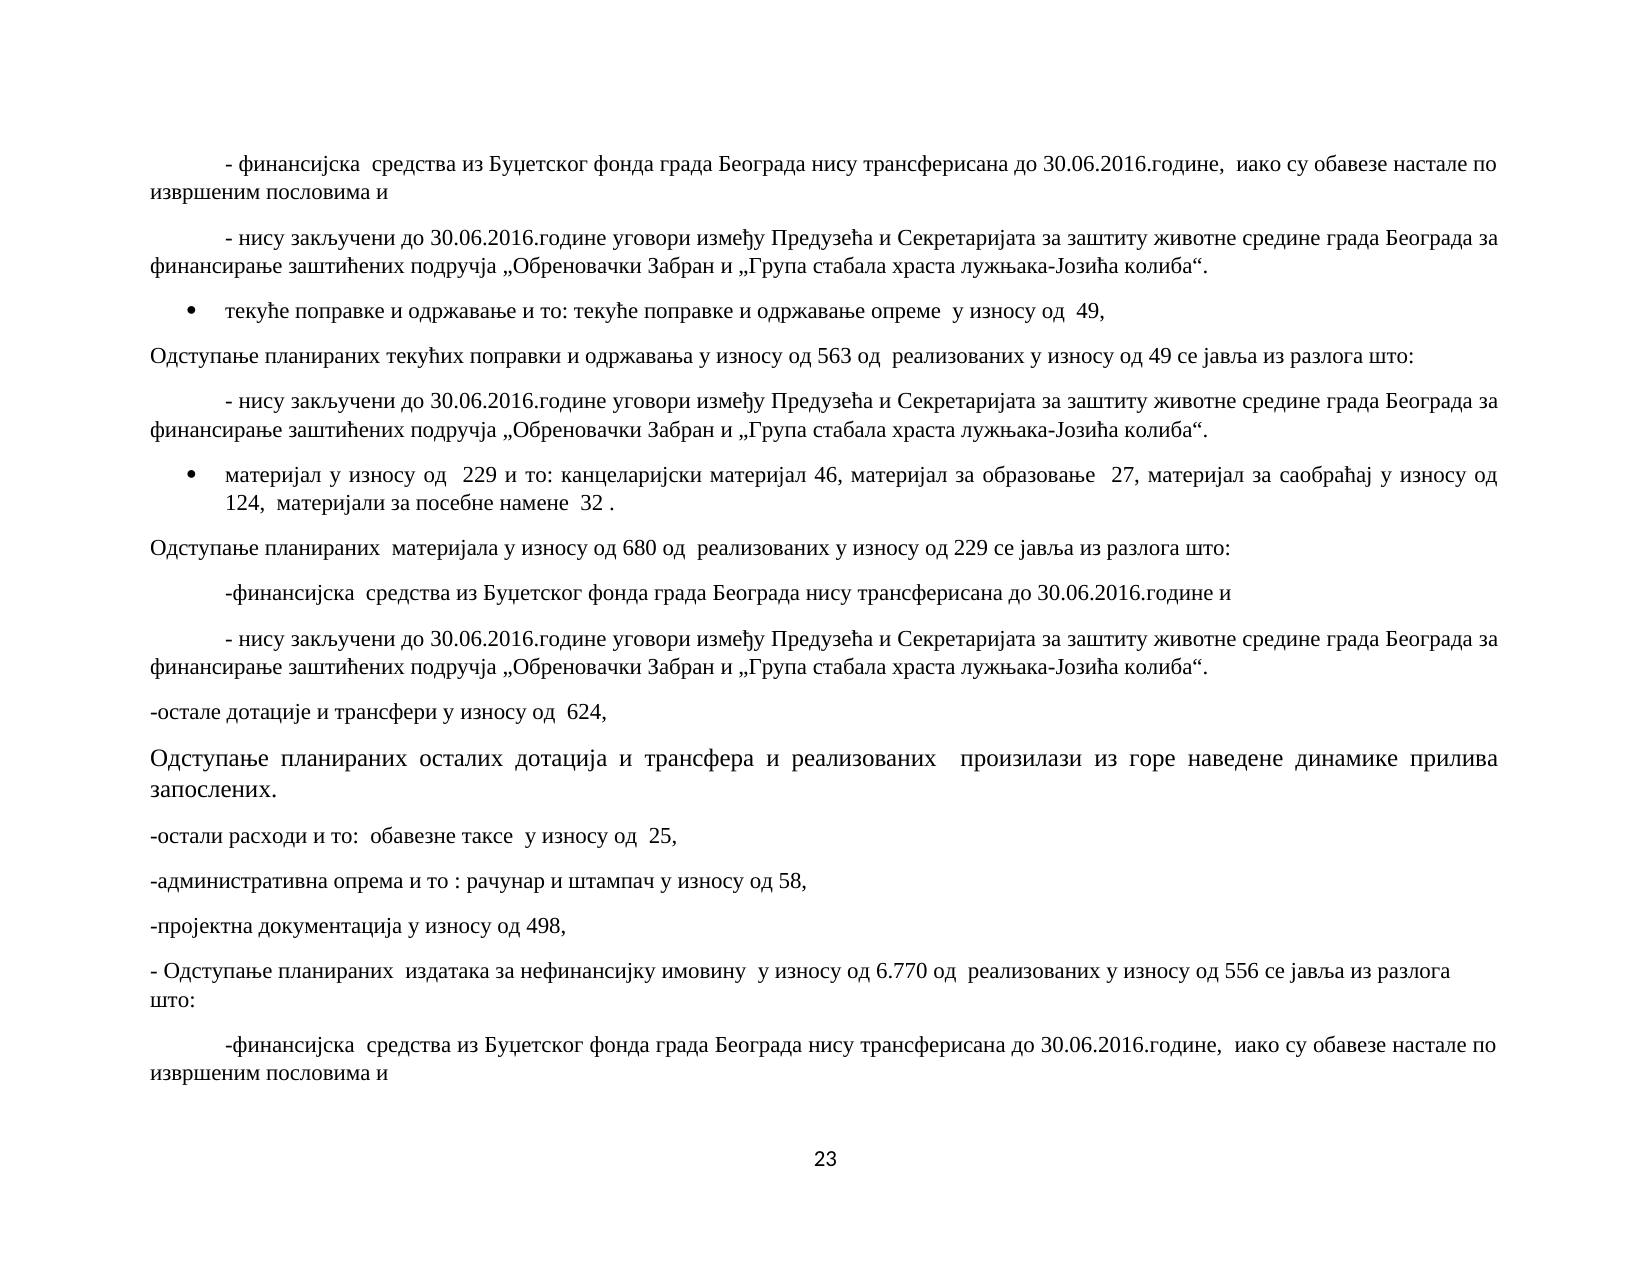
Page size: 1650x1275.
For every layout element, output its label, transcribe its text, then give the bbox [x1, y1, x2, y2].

list материјал у износу од 229 и то: канцеларијски материјал 46, материјал за образовање 27, материјал за саобраћај у износу од 124, материјали за посебне намене 32 . [187, 461, 1500, 516]
text -остале дотације и трансфери у износу од 624, [150, 698, 1500, 724]
text Одступање планираних осталих дотација и трансфера и реализованих произилази из горе наведене динамике прилива запослених. [150, 743, 1500, 803]
text Одступање планираних текућих поправки и одржавања у износу од 563 од реализованих у износу од 49 се јавља из разлога што: [150, 342, 1500, 368]
text -административна опрема и то : рачунар и штампач у износу од 58, [150, 867, 1500, 893]
text - финансијска средства из Буџетског фонда града Београда нису трансферисана до 30.06.2016.године, иако су обавезе настале по извршеним пословима и [150, 150, 1500, 205]
text - нису закључени до 30.06.2016.године уговори између Предузећа и Секретаријата за заштиту животне средине града Београда за финансирање заштићених подручја „Обреновачки Забран и „Група стабала храста лужњака-Јозића колиба“. [150, 624, 1500, 679]
text -пројектна документација у износу од 498, [150, 912, 1500, 938]
text Одступање планираних материјала у износу од 680 од реализованих у износу од 229 се јавља из разлога што: [150, 534, 1500, 561]
text - нису закључени до 30.06.2016.године уговори између Предузећа и Секретаријата за заштиту животне средине града Београда за финансирање заштићених подручја „Обреновачки Забран и „Група стабала храста лужњака-Јозића колиба“. [150, 387, 1500, 442]
text -финансијска средства из Буџетског фонда града Београда нису трансферисана до 30.06.2016.године, иако су обавезе настале по извршеним пословима и [150, 1031, 1500, 1086]
text -финансијска средства из Буџетског фонда града Београда нису трансферисана до 30.06.2016.године и [150, 579, 1500, 606]
text - нису закључени до 30.06.2016.године уговори између Предузећа и Секретаријата за заштиту животне средине града Београда за финансирање заштићених подручја „Обреновачки Забран и „Група стабала храста лужњака-Јозића колиба“. [150, 223, 1500, 278]
text -остали расходи и то: обавезне таксе у износу од 25, [150, 822, 1500, 848]
list текуће поправке и одржавање и то: текуће поправке и одржавање опреме у износу од 49, [187, 297, 1500, 323]
text - Одступање планираних издатака за нефинансијку имовину у износу од 6.770 од реализованих у износу од 556 се јавља из разлога што: [150, 957, 1500, 1012]
